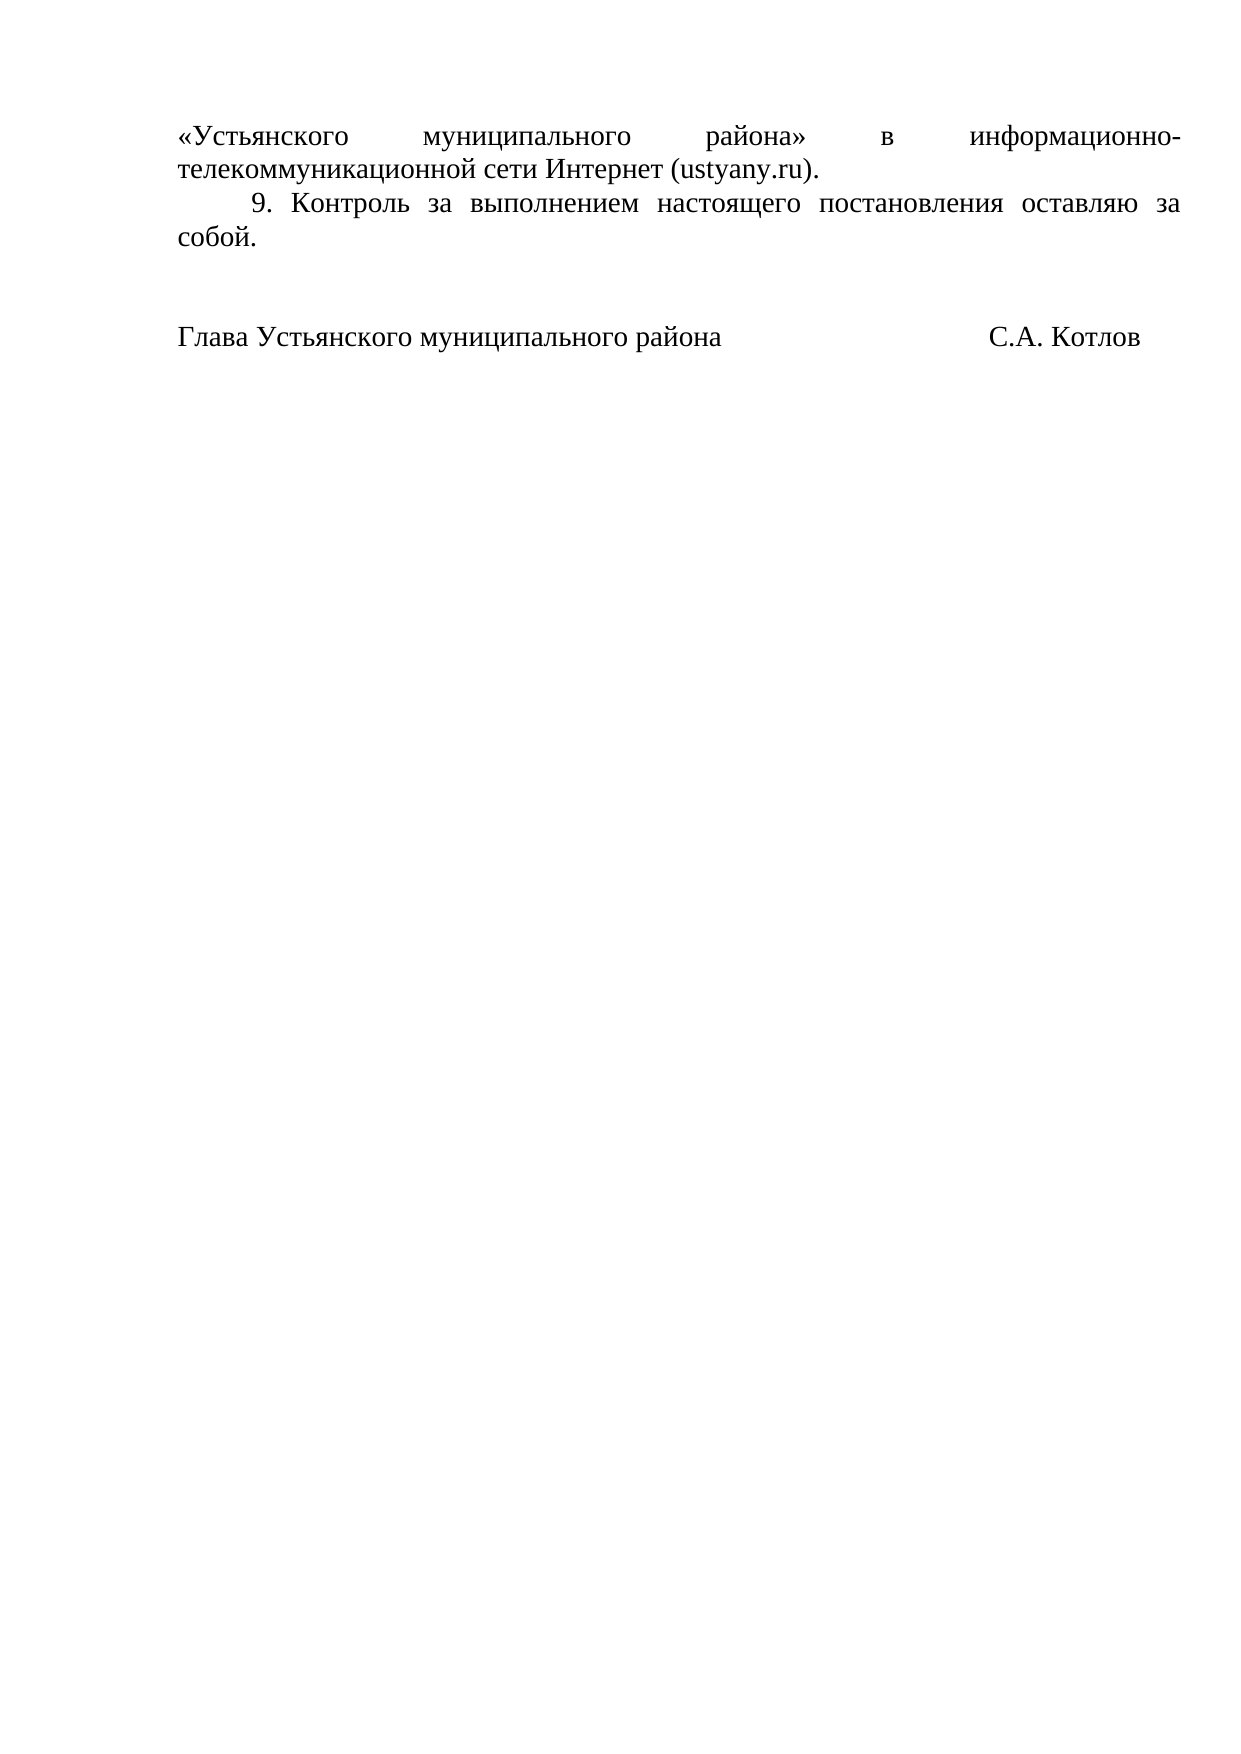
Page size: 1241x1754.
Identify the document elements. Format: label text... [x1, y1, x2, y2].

text 9. Контроль за выполнением настоящего постановления оставляю за собой. [177, 185, 1181, 252]
text Глава Устьянского муниципального района С.А. Котлов [177, 319, 1181, 353]
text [177, 118, 1181, 185]
